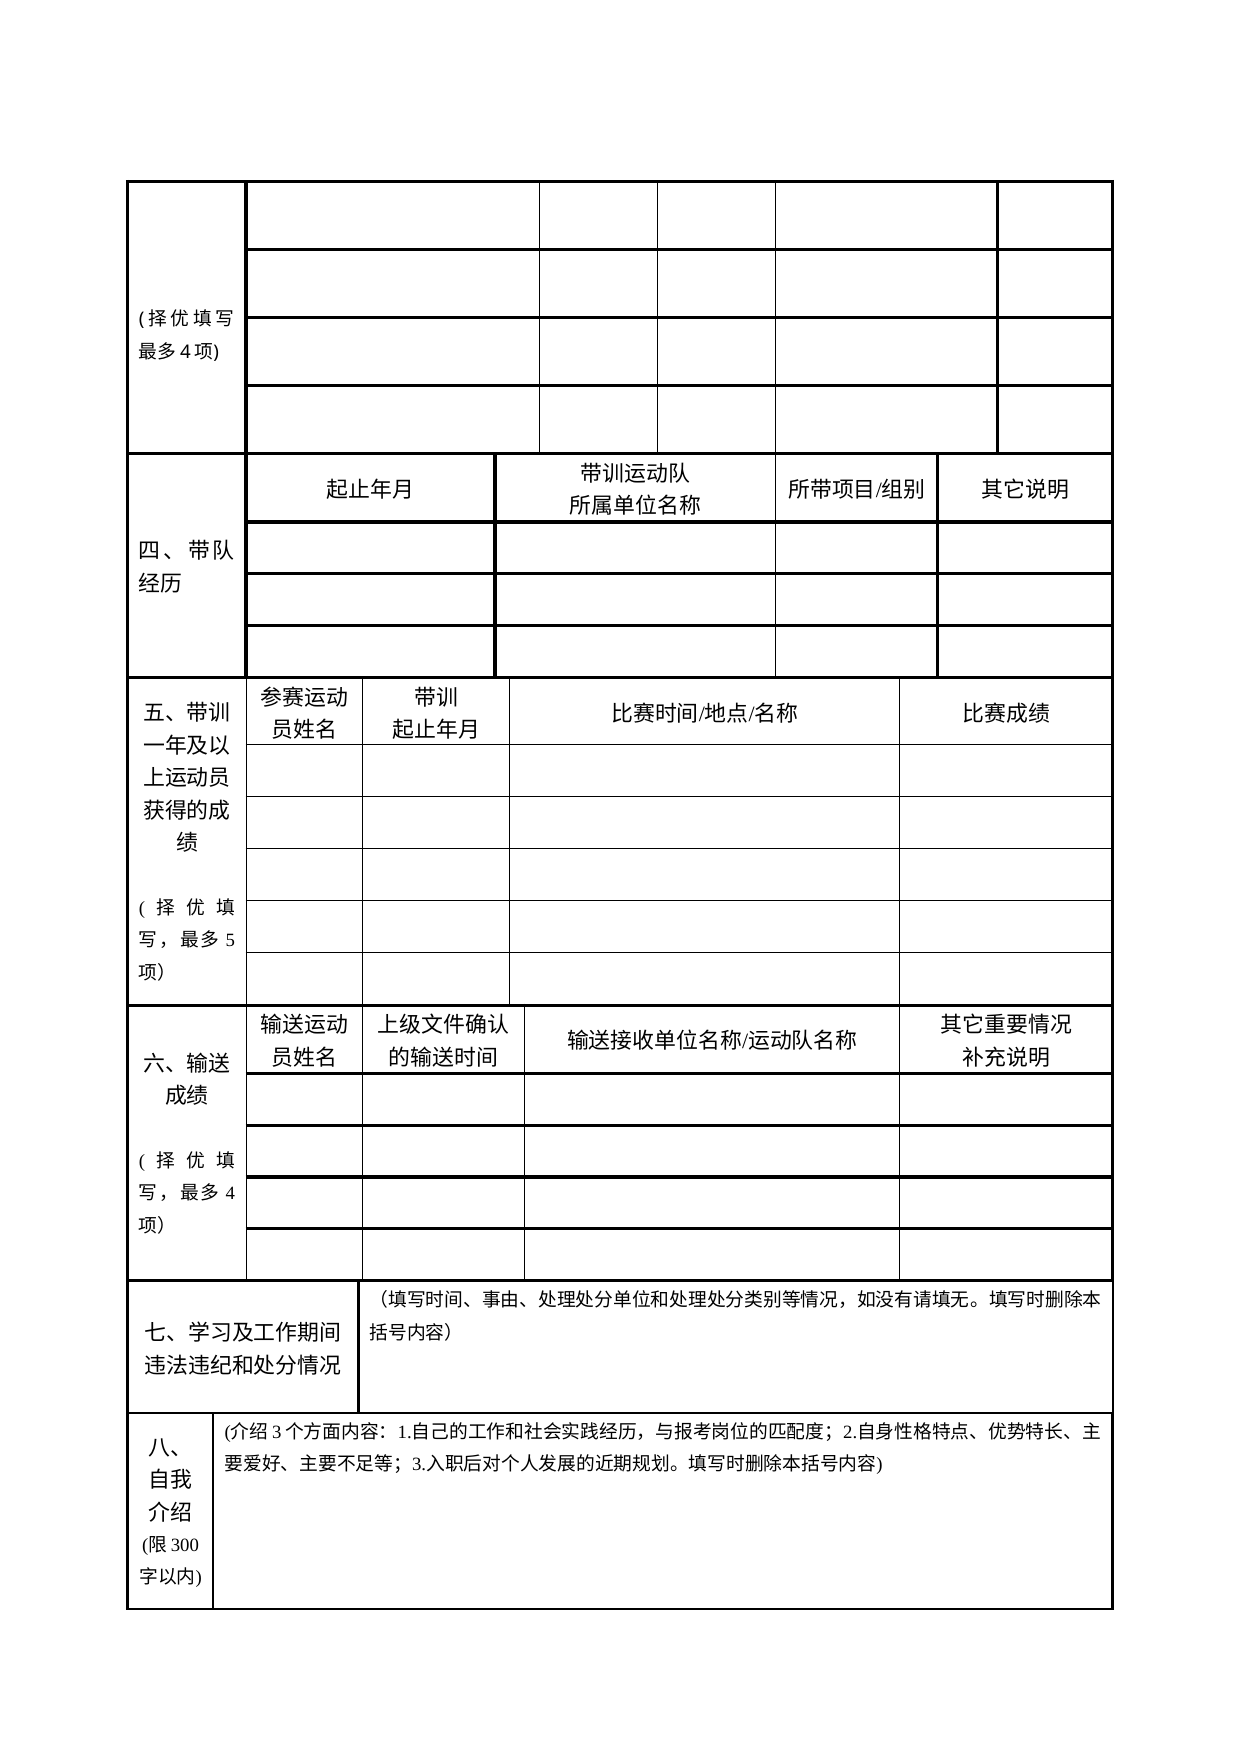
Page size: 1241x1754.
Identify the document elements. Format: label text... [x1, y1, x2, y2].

table_cell [363, 1075, 524, 1123]
table_cell [247, 797, 362, 848]
table_cell [248, 575, 493, 624]
table_cell 参赛运动员姓名 [247, 679, 362, 744]
table_cell [900, 953, 1111, 1003]
table_cell [510, 953, 899, 1003]
table_cell [248, 183, 539, 248]
table_cell [363, 797, 509, 848]
table_cell [510, 901, 899, 952]
table_cell 起止年月 [248, 455, 493, 520]
table_cell [658, 183, 775, 248]
table_cell 其它说明 [939, 455, 1111, 520]
table_cell 三、个人运动成绩 (择优填写最多4项) [129, 183, 244, 452]
table_cell [776, 319, 996, 384]
table_cell [900, 797, 1111, 848]
table_cell [247, 901, 362, 952]
table_cell 六、输送成绩 (择优填写，最多4项） [129, 1007, 246, 1279]
table_cell [540, 387, 657, 452]
table_cell [900, 1075, 1111, 1123]
table_cell [900, 849, 1111, 900]
table_cell [658, 319, 775, 384]
table_cell [363, 953, 509, 1003]
table_cell [510, 849, 899, 900]
table_cell [658, 251, 775, 316]
table_cell [363, 901, 509, 952]
table_cell [363, 1179, 524, 1227]
table_cell [247, 1127, 362, 1175]
table_cell [776, 387, 996, 452]
table_cell [363, 1127, 524, 1175]
table_cell [939, 627, 1111, 676]
table_cell [900, 1179, 1111, 1227]
table_cell 输送运动员姓名 [247, 1007, 362, 1072]
table_cell 七、学习及工作期间 违法违纪和处分情况 [129, 1282, 357, 1412]
table_cell 带训 起止年月 [363, 679, 509, 744]
table_cell [248, 251, 539, 316]
table_cell [999, 251, 1111, 316]
table_cell [247, 745, 362, 796]
table_cell [540, 183, 657, 248]
table_cell [900, 1127, 1111, 1175]
table_cell [247, 953, 362, 1003]
table_cell 上级文件确认的输送时间 [363, 1007, 524, 1072]
table_cell [900, 745, 1111, 796]
table_cell 八、 自我 介绍 (限300字以内) [129, 1414, 212, 1608]
table_cell [497, 627, 775, 676]
table_cell [776, 183, 996, 248]
table_cell [510, 797, 899, 848]
table_cell [776, 627, 936, 676]
table_cell [497, 575, 775, 624]
table_cell [247, 1230, 362, 1279]
table_cell [248, 627, 493, 676]
table_cell [525, 1179, 899, 1227]
table_cell [658, 387, 775, 452]
table_cell [540, 251, 657, 316]
table_cell [999, 387, 1111, 452]
table_cell [900, 901, 1111, 952]
table_cell [525, 1230, 899, 1279]
table_cell [776, 524, 936, 572]
table_cell 四、带队经历 [129, 455, 244, 676]
table_cell [999, 183, 1111, 248]
table_cell [247, 1075, 362, 1123]
table_cell [247, 1179, 362, 1227]
table_cell [363, 745, 509, 796]
table_cell [776, 575, 936, 624]
table_cell [999, 319, 1111, 384]
table_cell （填写时间、事由、处理处分单位和处理处分类别等情况，如没有请填无。填写时删除本括号内容） [360, 1282, 1112, 1412]
table_cell 输送接收单位名称/运动队名称 [525, 1007, 899, 1072]
table_cell [939, 524, 1111, 572]
table_cell [525, 1127, 899, 1175]
table_cell 其它重要情况 补充说明 [900, 1007, 1111, 1072]
table_cell [247, 849, 362, 900]
table_cell [776, 251, 996, 316]
table_cell [900, 1230, 1111, 1279]
table_cell 带训运动队 所属单位名称 [497, 455, 775, 520]
table_cell [540, 319, 657, 384]
table_cell [525, 1075, 899, 1123]
table_cell [939, 575, 1111, 624]
table_cell [248, 524, 493, 572]
table_cell 比赛时间/地点/名称 [510, 679, 899, 744]
table_cell 五、带训一年及以上运动员获得的成绩 (择优填写，最多5项） [129, 679, 246, 1003]
table_cell 所带项目/组别 [776, 455, 936, 520]
table_cell [248, 319, 539, 384]
table_cell [510, 745, 899, 796]
table_cell 比赛成绩 [900, 679, 1111, 744]
table_cell [363, 849, 509, 900]
table_cell [363, 1230, 524, 1279]
table_cell [248, 387, 539, 452]
table_cell (介绍3个方面内容：1.自己的工作和社会实践经历，与报考岗位的匹配度；2.自身性格特点、优势特长、主要爱好、主要不足等；3.入职后对个人发展的近期规划。填写时删除本括号内容) [214, 1414, 1111, 1608]
table_cell [497, 524, 775, 572]
